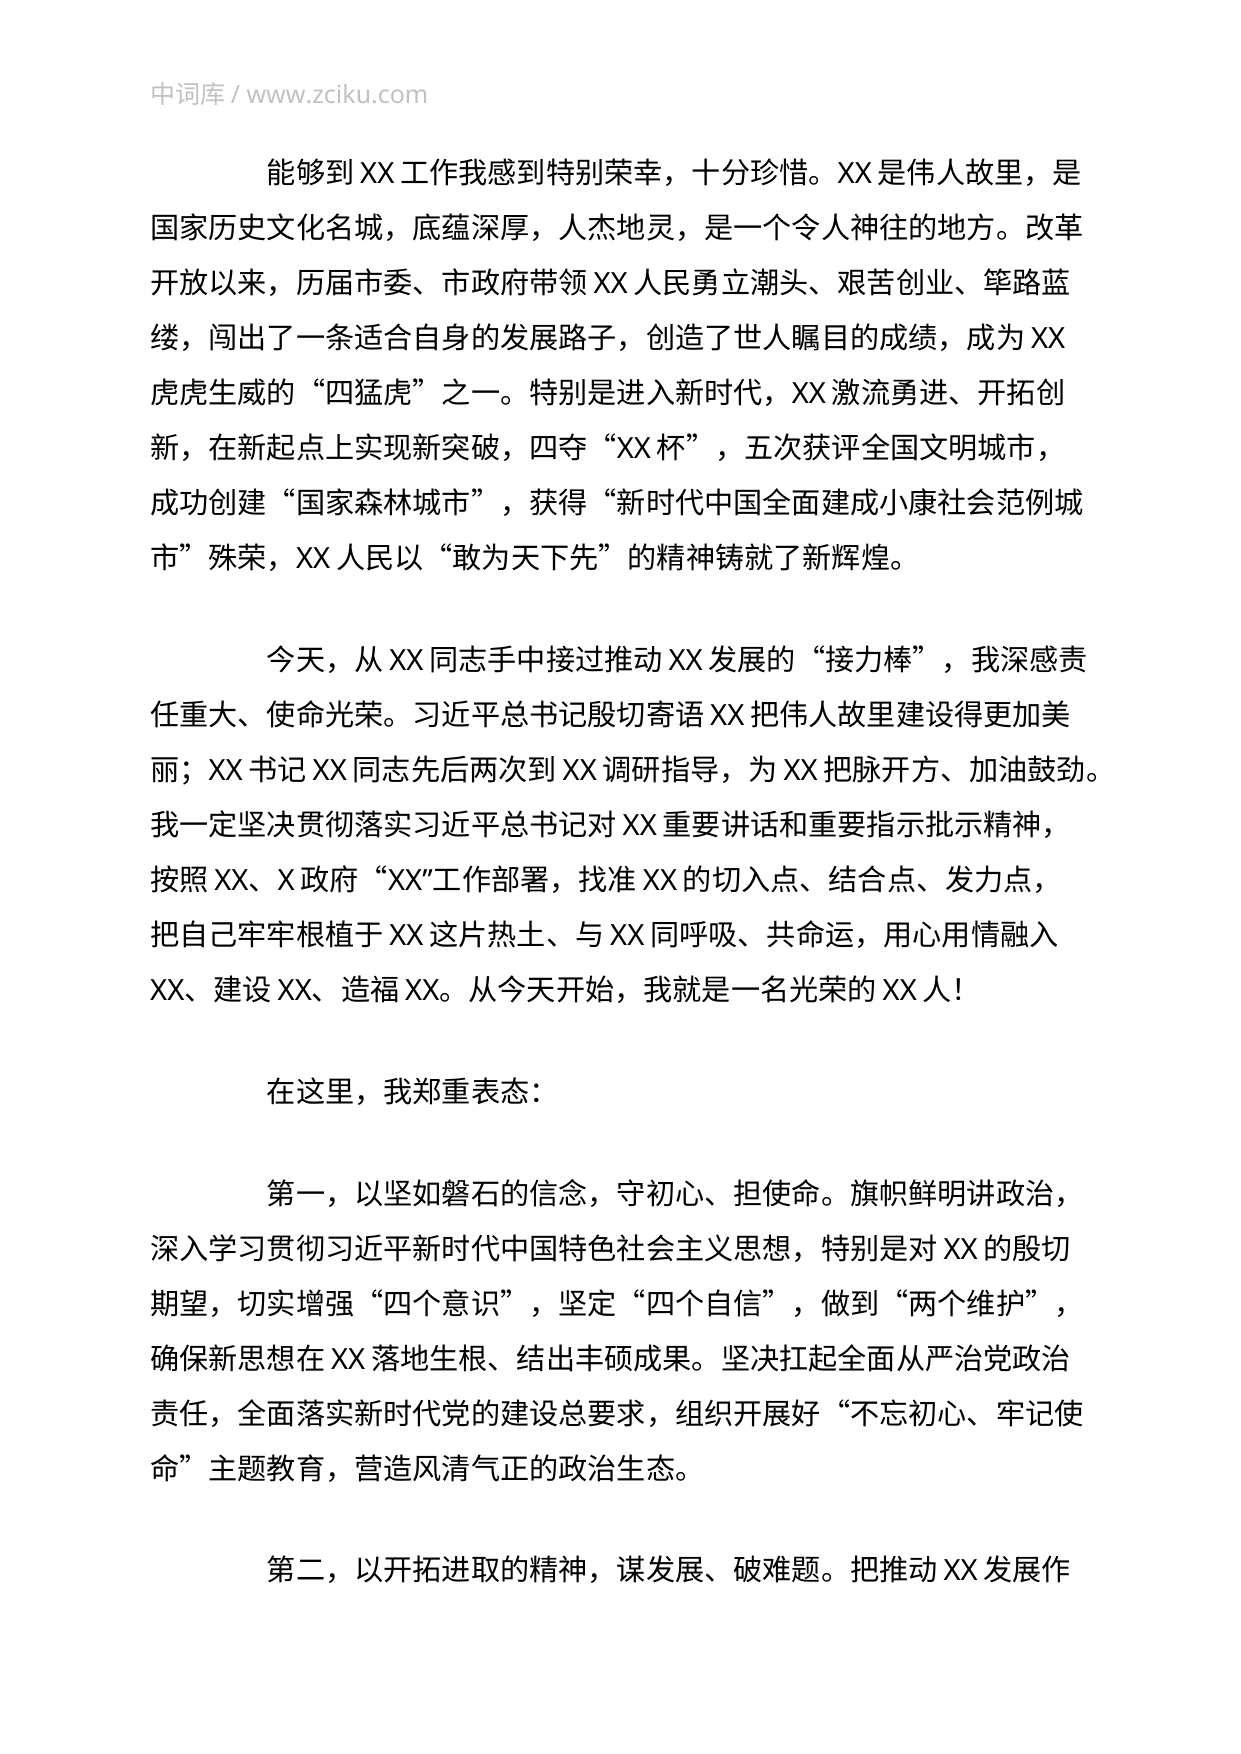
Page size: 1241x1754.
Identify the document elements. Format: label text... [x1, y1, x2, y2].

text 能够到XX工作我感到特别荣幸，十分珍惜。XX是伟人故里，是国家历史文化名城，底蕴深厚，人杰地灵，是一个令人神往的地方。改革开放以来，历届市委、市政府带领XX人民勇立潮头、艰苦创业、筚路蓝缕，闯出了一条适合自身的发展路子，创造了世人瞩目的成绩，成为XX虎虎生威的“四猛虎”之一。特别是进入新时代，XX激流勇进、开拓创新，在新起点上实现新突破，四夺“XX杯”，五次获评全国文明城市，成功创建“国家森林城市”，获得“新时代中国全面建成小康社会范例城市”殊荣，XX人民以“敢为天下先”的精神铸就了新辉煌。 [150, 150, 1090, 577]
text 今天，从XX同志手中接过推动XX发展的“接力棒”，我深感责任重大、使命光荣。习近平总书记殷切寄语XX把伟人故里建设得更加美丽；XX书记XX同志先后两次到XX调研指导，为XX把脉开方、加油鼓劲。我一定坚决贯彻落实习近平总书记对XX重要讲话和重要指示批示精神，按照XX、X政府“XX”工作部署，找准XX的切入点、结合点、发力点，把自己牢牢根植于XX这片热土、与XX同呼吸、共命运，用心用情融入XX、建设XX、造福XX。从今天开始，我就是一名光荣的XX人！ [150, 637, 1090, 1009]
text 第一，以坚如磐石的信念，守初心、担使命。旗帜鲜明讲政治，深入学习贯彻习近平新时代中国特色社会主义思想，特别是对XX的殷切期望，切实增强“四个意识”，坚定“四个自信”，做到“两个维护”，确保新思想在XX落地生根、结出丰硕成果。坚决扛起全面从严治党政治责任，全面落实新时代党的建设总要求，组织开展好“不忘初心、牢记使命”主题教育，营造风清气正的政治生态。 [150, 1171, 1090, 1487]
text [150, 1547, 1090, 1589]
text 在这里，我郑重表态： [150, 1069, 1090, 1111]
